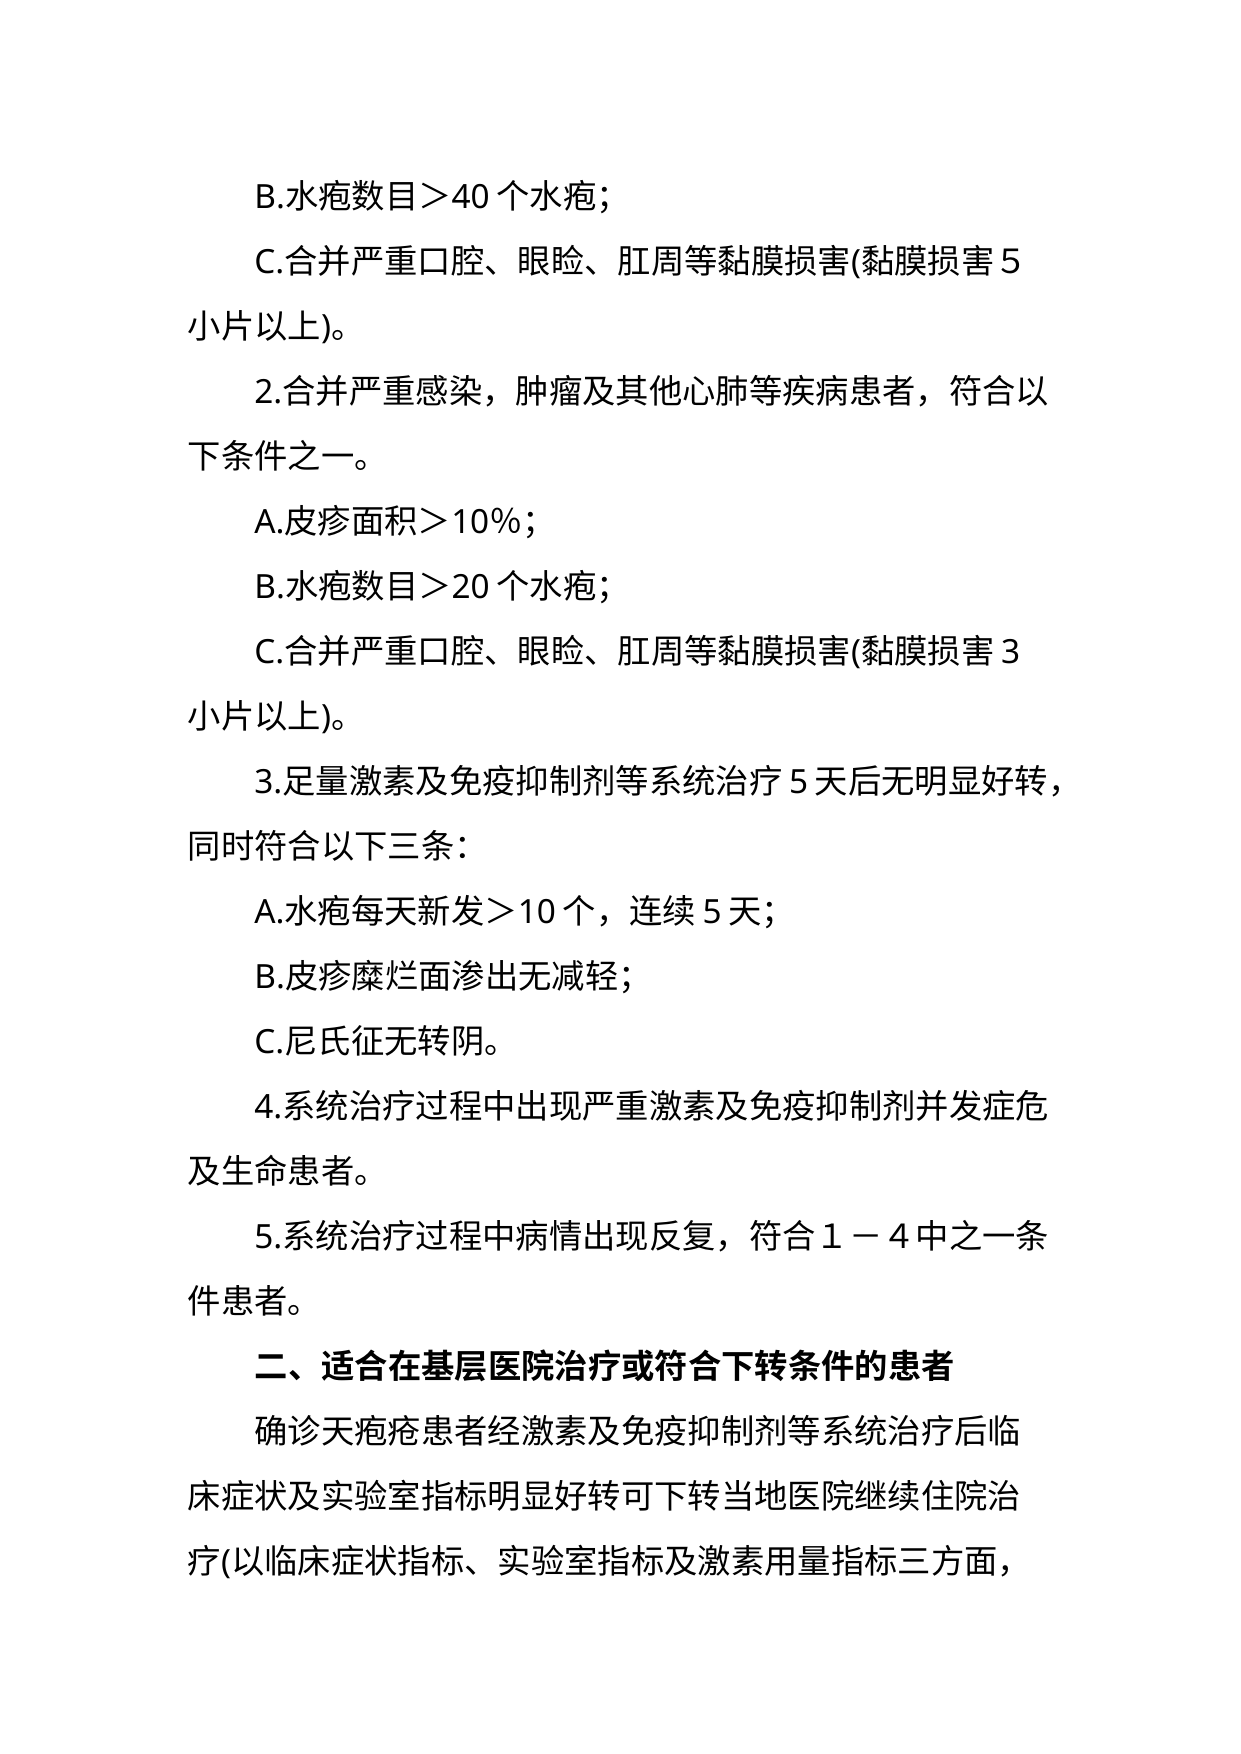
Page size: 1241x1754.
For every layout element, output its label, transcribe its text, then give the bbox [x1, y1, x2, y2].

text B.水疱数目＞20个水疱； [187, 552, 1053, 617]
text 二、适合在基层医院治疗或符合下转条件的患者 [187, 1332, 1053, 1397]
text 4.系统治疗过程中出现严重激素及免疫抑制剂并发症危及生命患者。 [187, 1072, 1053, 1202]
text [187, 1397, 1053, 1592]
text C.合并严重口腔、眼睑、肛周等黏膜损害(黏膜损害５小片以上)。 [187, 227, 1053, 357]
text B.皮疹糜烂面渗出无减轻； [187, 942, 1053, 1007]
text C.尼氏征无转阴。 [187, 1007, 1053, 1072]
text B.水疱数目＞40个水疱； [187, 162, 1053, 227]
text 2.合并严重感染，肿瘤及其他心肺等疾病患者，符合以下条件之一。 [187, 357, 1053, 487]
text 3.足量激素及免疫抑制剂等系统治疗5天后无明显好转，同时符合以下三条： [187, 747, 1053, 877]
text 5.系统治疗过程中病情出现反复，符合１－４中之一条件患者。 [187, 1202, 1053, 1332]
text A.皮疹面积＞10％； [187, 487, 1053, 552]
text A.水疱每天新发＞10个，连续5天； [187, 877, 1053, 942]
text C.合并严重口腔、眼睑、肛周等黏膜损害(黏膜损害3小片以上)。 [187, 617, 1053, 747]
